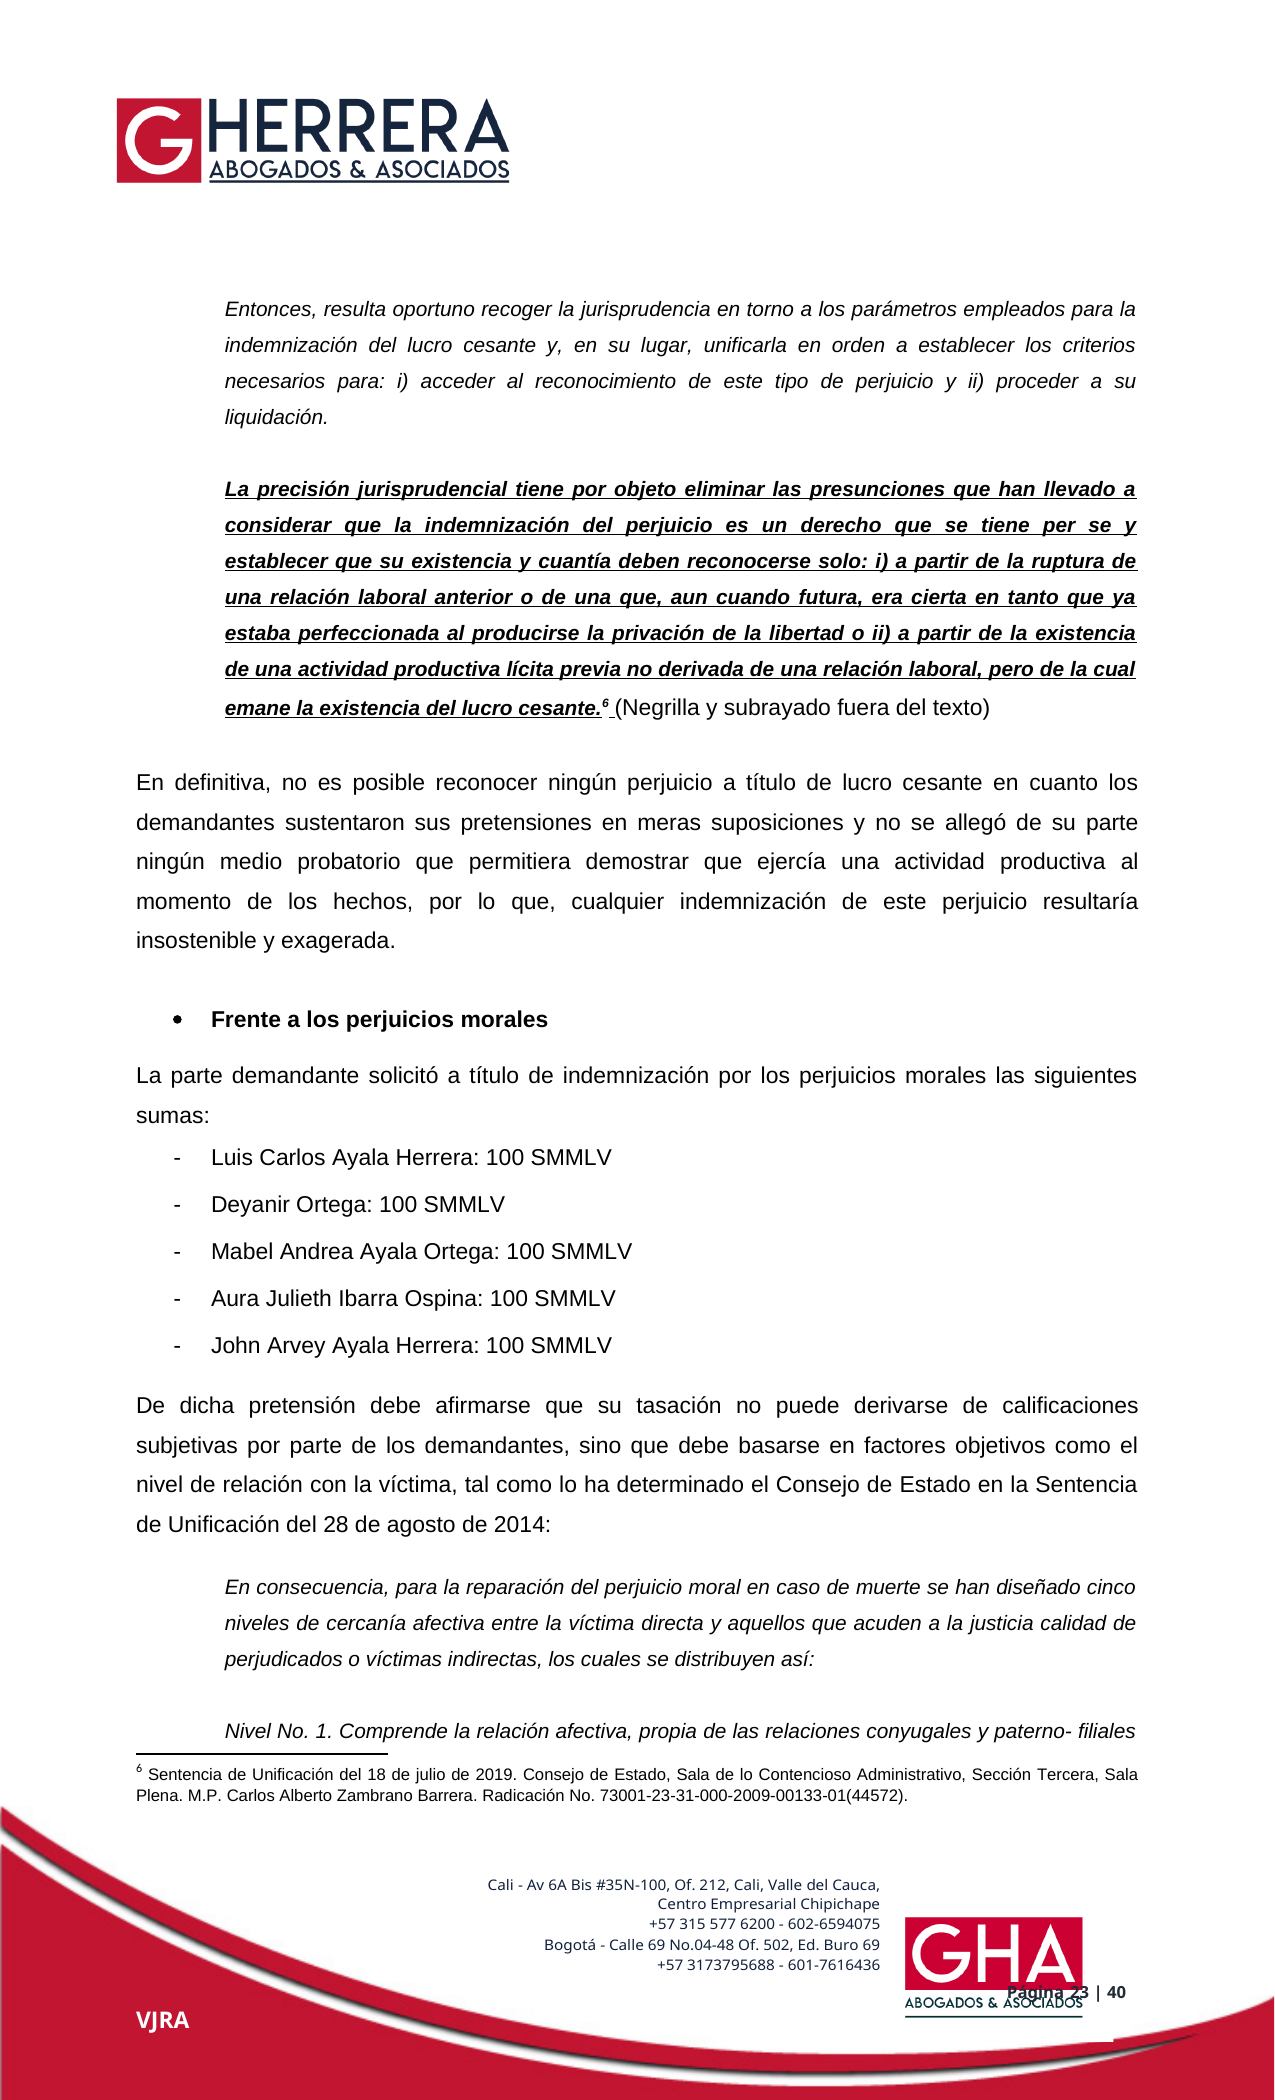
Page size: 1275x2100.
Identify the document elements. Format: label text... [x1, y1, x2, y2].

list Aura Julieth Ibarra Ospina: 100 SMMLV [173, 1282, 1139, 1313]
list Mabel Andrea Ayala Ortega: 100 SMMLV [173, 1235, 1139, 1266]
list Frente a los perjuicios morales [173, 1006, 1139, 1032]
text La parte demandante solicitó a título de indemnización por los perjuicios morales las siguientes sumas: [136, 1062, 1139, 1128]
text En consecuencia, para la reparación del perjuicio moral en caso de muerte se han diseñado cinco niveles de cercanía afectiva entre la víctima directa y aquellos que acuden a la justicia calidad de perjudicados o víctimas indirectas, los cuales se distribuyen así: [224, 1575, 1139, 1671]
text En definitiva, no es posible reconocer ningún perjuicio a título de lucro cesante en cuanto los demandantes sustentaron sus pretensiones en meras suposiciones y no se allegó de su parte ningún medio probatorio que permitiera demostrar que ejercía una actividad productiva al momento de los hechos, por lo que, cualquier indemnización de este perjuicio resultaría insostenible y exagerada. [136, 769, 1139, 953]
list John Arvey Ayala Herrera: 100 SMMLV [173, 1329, 1139, 1360]
text Entonces, resulta oportuno recoger la jurisprudencia en torno a los parámetros empleados para la indemnización del lucro cesante y, en su lugar, unificarla en orden a establecer los criterios necesarios para: i) acceder al reconocimiento de este tipo de perjuicio y ii) proceder a su liquidación. [224, 297, 1139, 429]
picture [96, 75, 529, 206]
text La precisión jurisprudencial tiene por objeto eliminar las presunciones que han llevado a considerar que la indemnización del perjuicio es un derecho que se tiene per se y establecer que su existencia y cuantía deben reconocerse solo: i) a partir de la ruptura de una relación laboral anterior o de una que, aun cuando futura, era cierta en tanto que ya estaba perfeccionada al producirse la privación de la libertad o ii) a partir de la existencia de una actividad productiva lícita previa no derivada de una relación laboral, pero de la cual emane la existencia del lucro cesante. (Negrilla y subrayado fuera del texto) [224, 477, 1139, 720]
text De dicha pretensión debe afirmarse que su tasación no puede derivarse de calificaciones subjetivas por parte de los demandantes, sino que debe basarse en factores objetivos como el nivel de relación con la víctima, tal como lo ha determinado el Consejo de Estado en la Sentencia de Unificación del 28 de agosto de 2014: [136, 1392, 1139, 1537]
list Luis Carlos Ayala Herrera: 100 SMMLV [173, 1141, 1139, 1172]
list Deyanir Ortega: 100 SMMLV [173, 1188, 1139, 1219]
picture [0, 1793, 1275, 2100]
